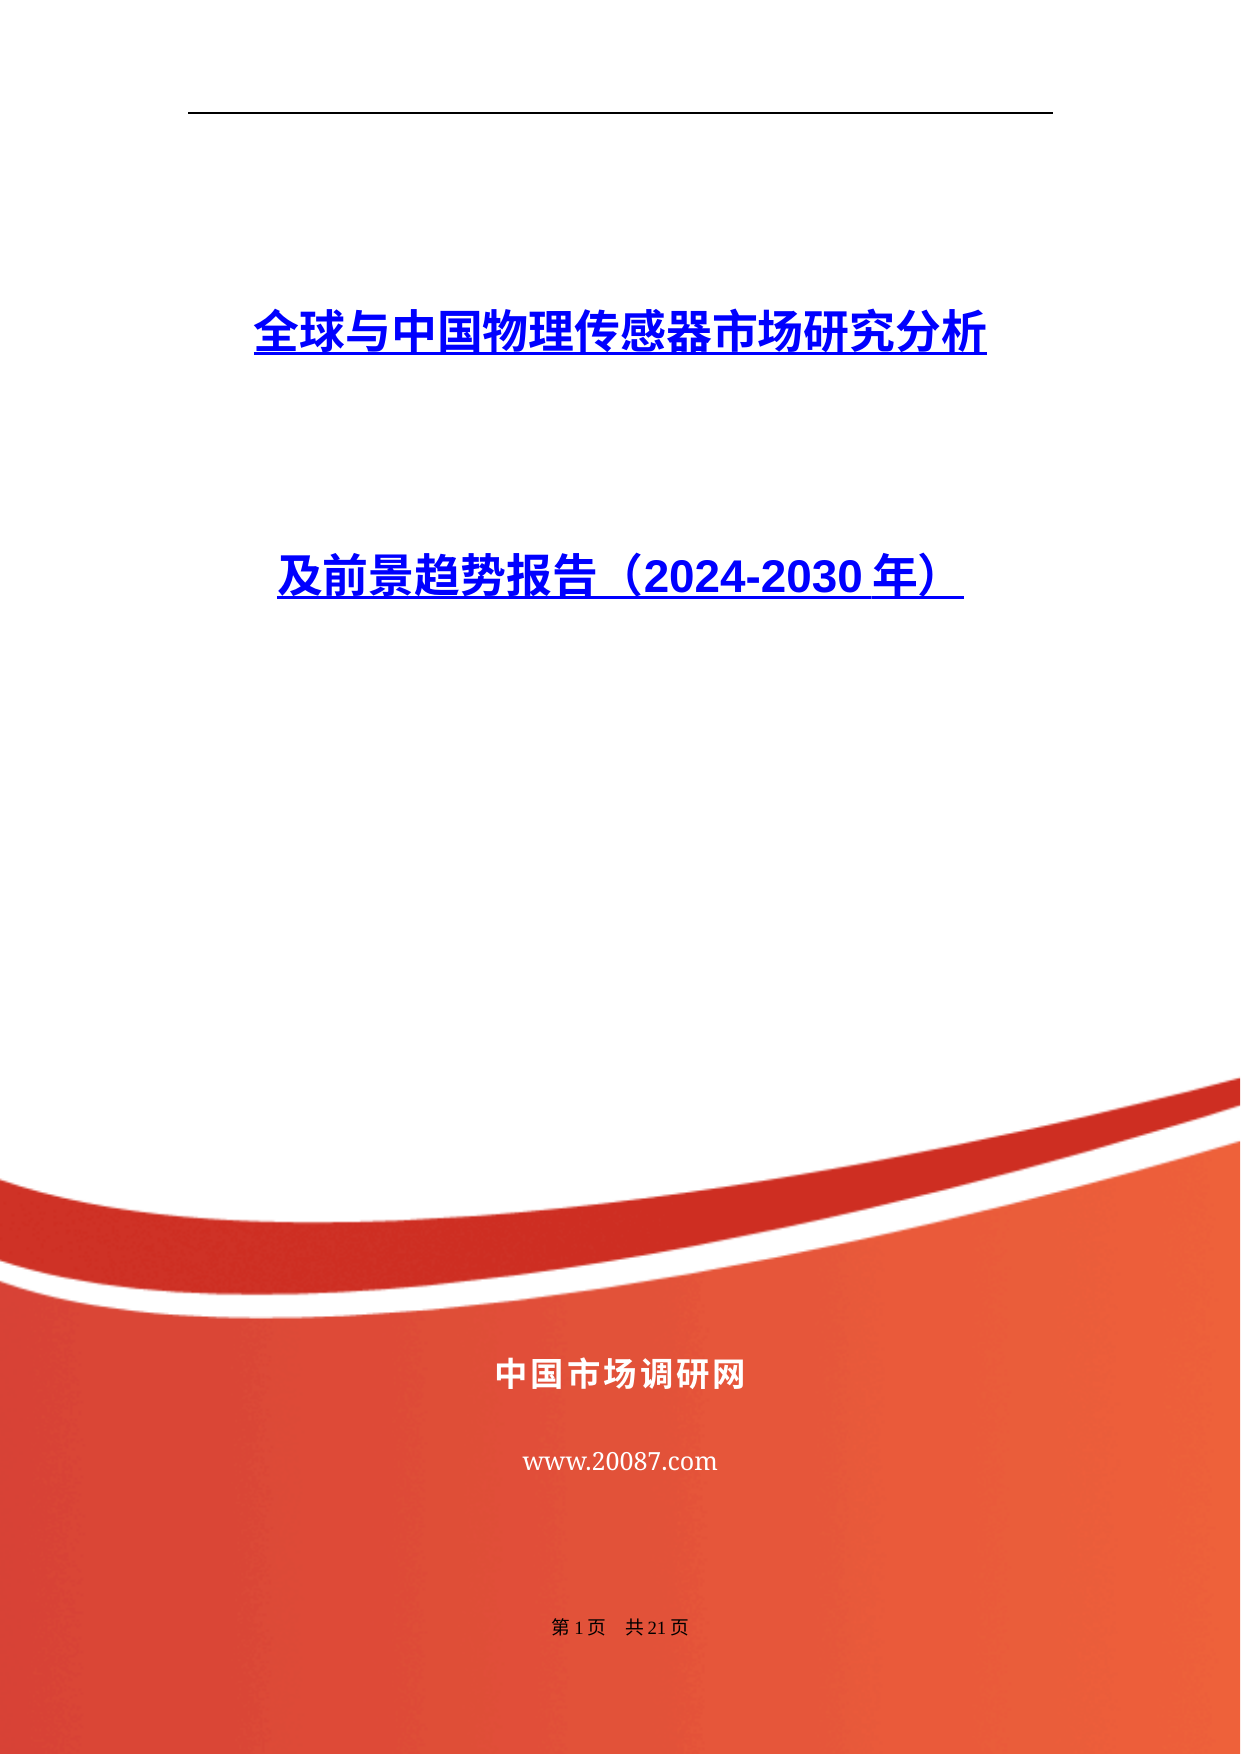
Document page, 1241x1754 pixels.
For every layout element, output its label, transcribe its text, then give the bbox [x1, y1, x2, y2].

picture [0, 1006, 1241, 1754]
subtitle 中国市场调研网 [187, 1339, 1053, 1404]
text www.20087.com [187, 1428, 1053, 1493]
table_header 全球与中国物理传感器市场研究分析及前景趋势报告（2024-2030年） [188, 207, 1053, 773]
